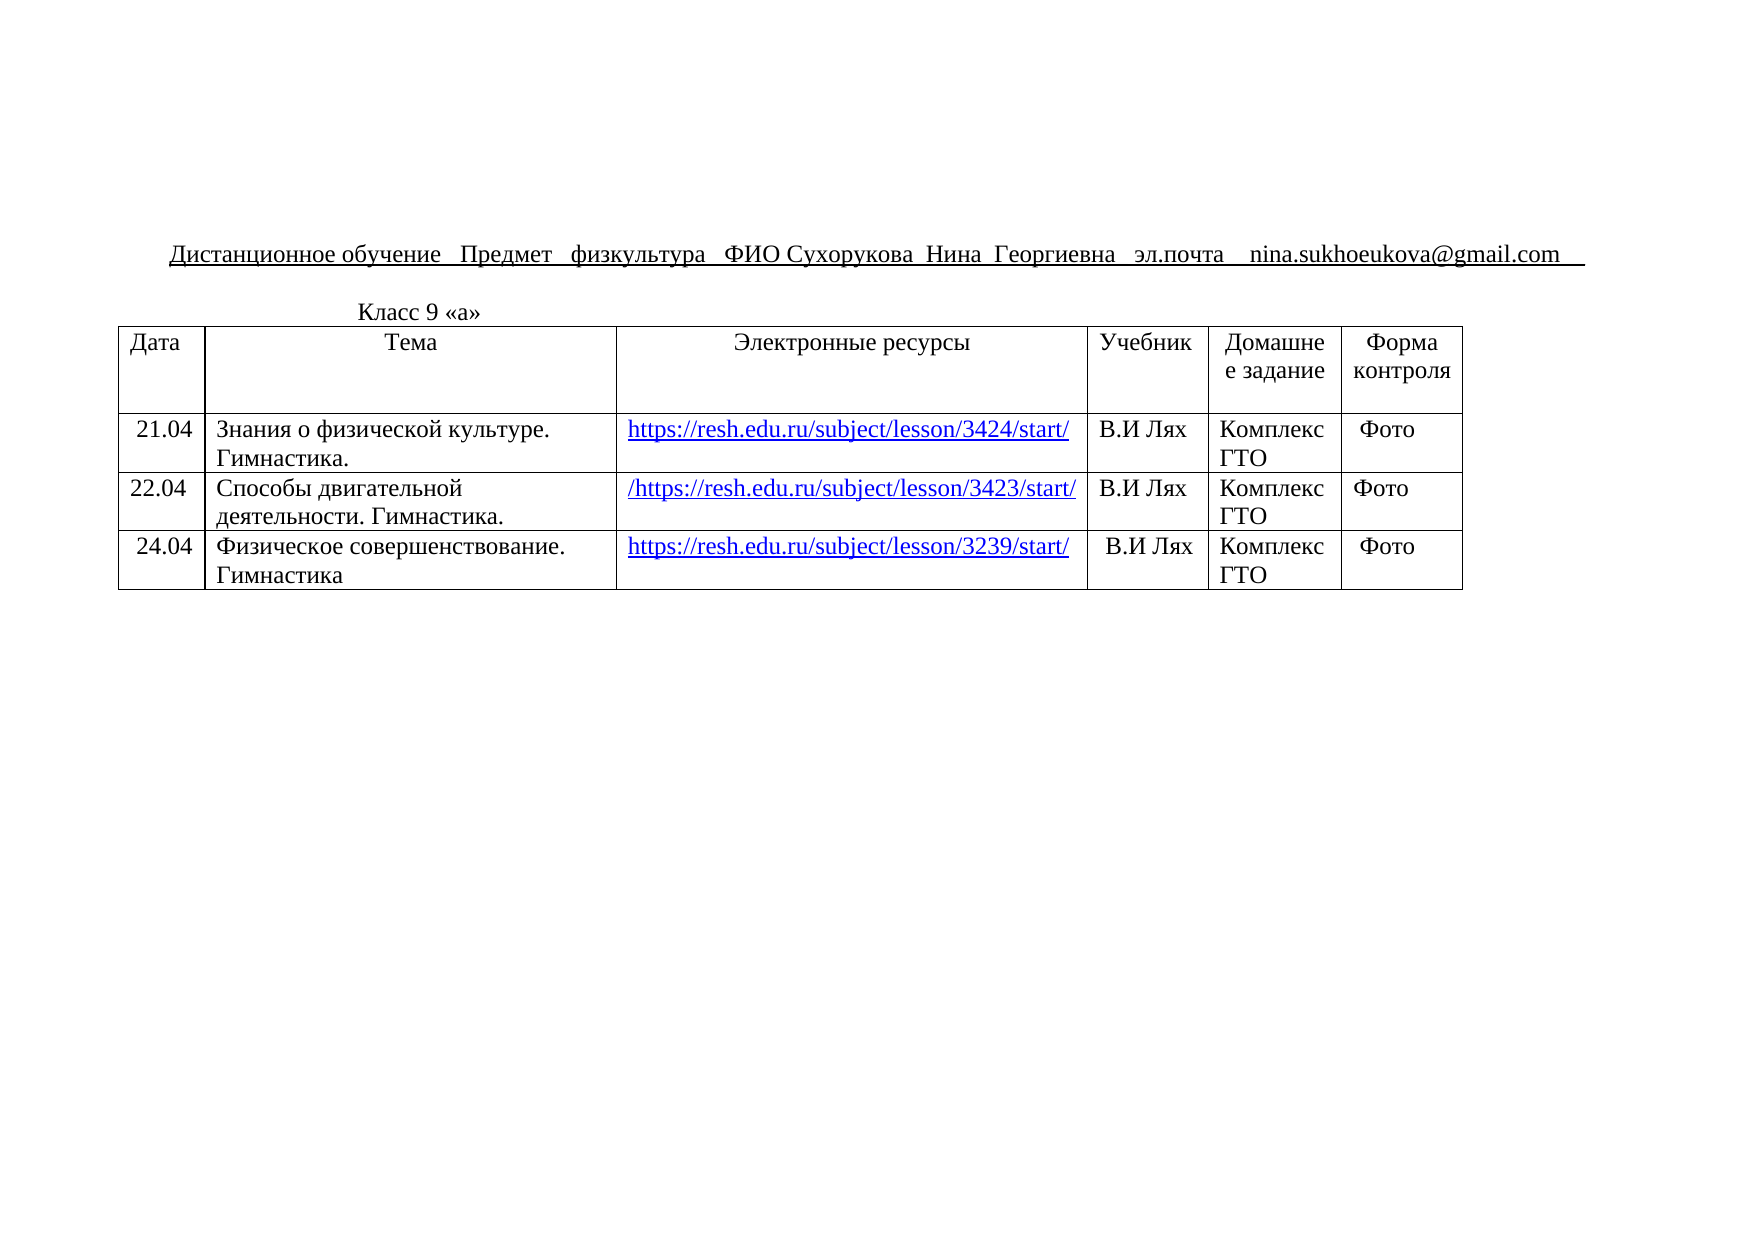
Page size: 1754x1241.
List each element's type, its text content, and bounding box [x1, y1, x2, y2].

table_cell Фото [1342, 414, 1462, 472]
table_header Учебник [1088, 327, 1208, 413]
table_cell Фото [1342, 531, 1462, 589]
table_cell В.И Лях [1088, 473, 1208, 530]
table_cell 22.04 [119, 473, 204, 530]
table_cell Способы двигательной деятельности. Гимнастика. [206, 473, 616, 530]
table_cell Комплекс ГТО [1209, 531, 1341, 589]
table_cell Физическое совершенствование. Гимнастика [206, 531, 616, 589]
table_cell /https://resh.edu.ru/subject/lesson/3423/start/ [617, 473, 1087, 530]
table_cell https://resh.edu.ru/subject/lesson/3239/start/ [617, 531, 1087, 589]
table_cell Комплекс ГТО [1209, 414, 1341, 472]
table_cell Комплекс ГТО [1209, 473, 1341, 530]
table_cell 24.04 [119, 531, 204, 589]
table_header Тема [206, 327, 616, 413]
text Дистанционное обучение Предмет физкультура ФИО Сухорукова Нина Георгиевна_ эл.почта__nina.sukhoeukova@gmail.com__ [118, 239, 1636, 268]
table_cell В.И Лях [1088, 414, 1208, 472]
text Класс 9 «а» [118, 297, 1636, 326]
table_cell В.И Лях [1088, 531, 1208, 589]
table_header Домашнее задание [1209, 327, 1341, 413]
table_header Форма контроля [1342, 327, 1462, 413]
table_cell https://resh.edu.ru/subject/lesson/3424/start/ [617, 414, 1087, 472]
table_cell Фото [1342, 473, 1462, 530]
table_cell 21.04 [119, 414, 204, 472]
table_cell Знания о физической культуре. Гимнастика. [206, 414, 616, 472]
table_header Дата [119, 327, 204, 413]
table_header Электронные ресурсы [617, 327, 1087, 413]
